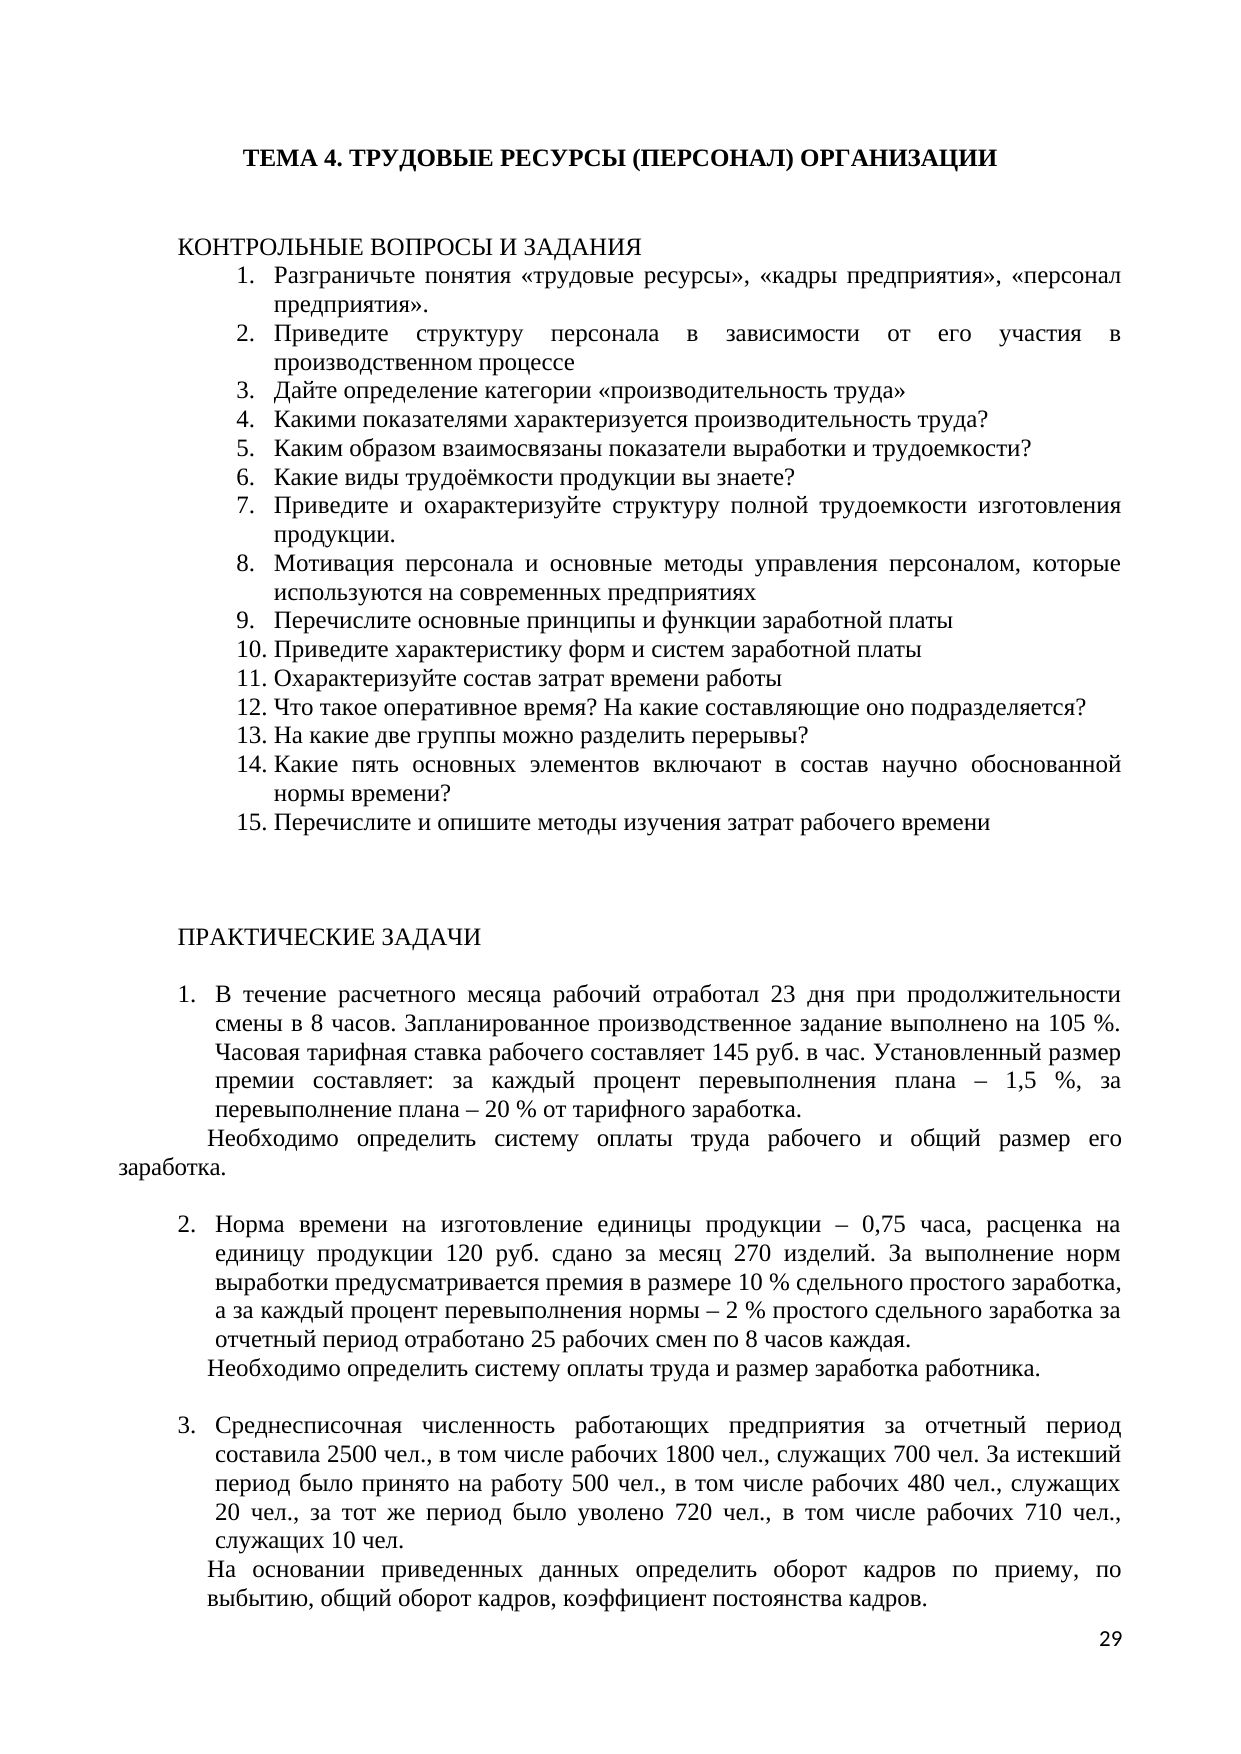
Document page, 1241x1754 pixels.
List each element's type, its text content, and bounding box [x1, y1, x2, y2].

list Какие виды трудоёмкости продукции вы знаете? [236, 462, 1122, 490]
list Мотивация персонала и основные методы управления персоналом, которые используются на современных предприятиях [236, 548, 1122, 605]
subtitle ТЕМА 4. ТРУДОВЫЕ РЕСУРСЫ (ПЕРСОНАЛ) ОРГАНИЗАЦИИ [118, 143, 1122, 172]
list Перечислите основные принципы и функции заработной платы [236, 605, 1122, 634]
list Какие пять основных элементов включают в состав научно обоснованной нормы времени? [236, 749, 1122, 807]
list Приведите и охарактеризуйте структуру полной трудоемкости изготовления продукции. [236, 490, 1122, 548]
list Что такое оперативное время? На какие составляющие оно подразделяется? [236, 692, 1122, 720]
list Охарактеризуйте состав затрат времени работы [236, 663, 1122, 692]
list Приведите характеристику форм и систем заработной платы [236, 634, 1122, 663]
list Приведите структуру персонала в зависимости от его участия в производственном процессе [236, 318, 1122, 375]
list На основании приведенных данных определить оборот кадров по приему, по выбытию, общий оборот кадров, коэффициент постоянства кадров. [207, 1554, 1122, 1612]
list Норма времени на изготовление единицы продукции – 0,75 часа, расценка на единицу продукции 120 руб. сдано за месяц 270 изделий. За выполнение норм выработки предусматривается премия в размере 10 % сдельного простого заработка, а за каждый процент перевыполнения нормы – 2 % простого сдельного заработка за отчетный период отработано 25 рабочих смен по 8 часов каждая. [177, 1209, 1122, 1353]
list Дайте определение категории «производительность труда» [236, 375, 1122, 404]
list Разграничьте понятия «трудовые ресурсы», «кадры предприятия», «персонал предприятия». [236, 260, 1122, 318]
list Перечислите и опишите методы изучения затрат рабочего времени [236, 807, 1122, 835]
text ПРАКТИЧЕСКИЕ ЗАДАЧИ [118, 922, 1122, 950]
list На какие две группы можно разделить перерывы? [236, 720, 1122, 749]
list Среднесписочная численность работающих предприятия за отчетный период составила 2500 чел., в том числе рабочих 1800 чел., служащих 700 чел. За истекший период было принято на работу 500 чел., в том числе рабочих 480 чел., служащих 20 чел., за тот же период было уволено 720 чел., в том числе рабочих 710 чел., служащих 10 чел. [177, 1410, 1122, 1554]
text Необходимо определить систему оплаты труда рабочего и общий размер его заработка. [118, 1123, 1122, 1180]
text Необходимо определить систему оплаты труда и размер заработка работника. [118, 1353, 1122, 1382]
text КОНТРОЛЬНЫЕ ВОПРОСЫ И ЗАДАНИЯ [118, 232, 1122, 260]
list Какими показателями характеризуется производительность труда? [236, 404, 1122, 433]
list В течение расчетного месяца рабочий отработал 23 дня при продолжительности смены в 8 часов. Запланированное производственное задание выполнено на 105 %. Часовая тарифная ставка рабочего составляет 145 руб. в час. Установленный размер премии составляет: за каждый процент перевыполнения плана – 1,5 %, за перевыполнение плана – 20 % от тарифного заработка. [177, 979, 1122, 1123]
list Каким образом взаимосвязаны показатели выработки и трудоемкости? [236, 433, 1122, 462]
